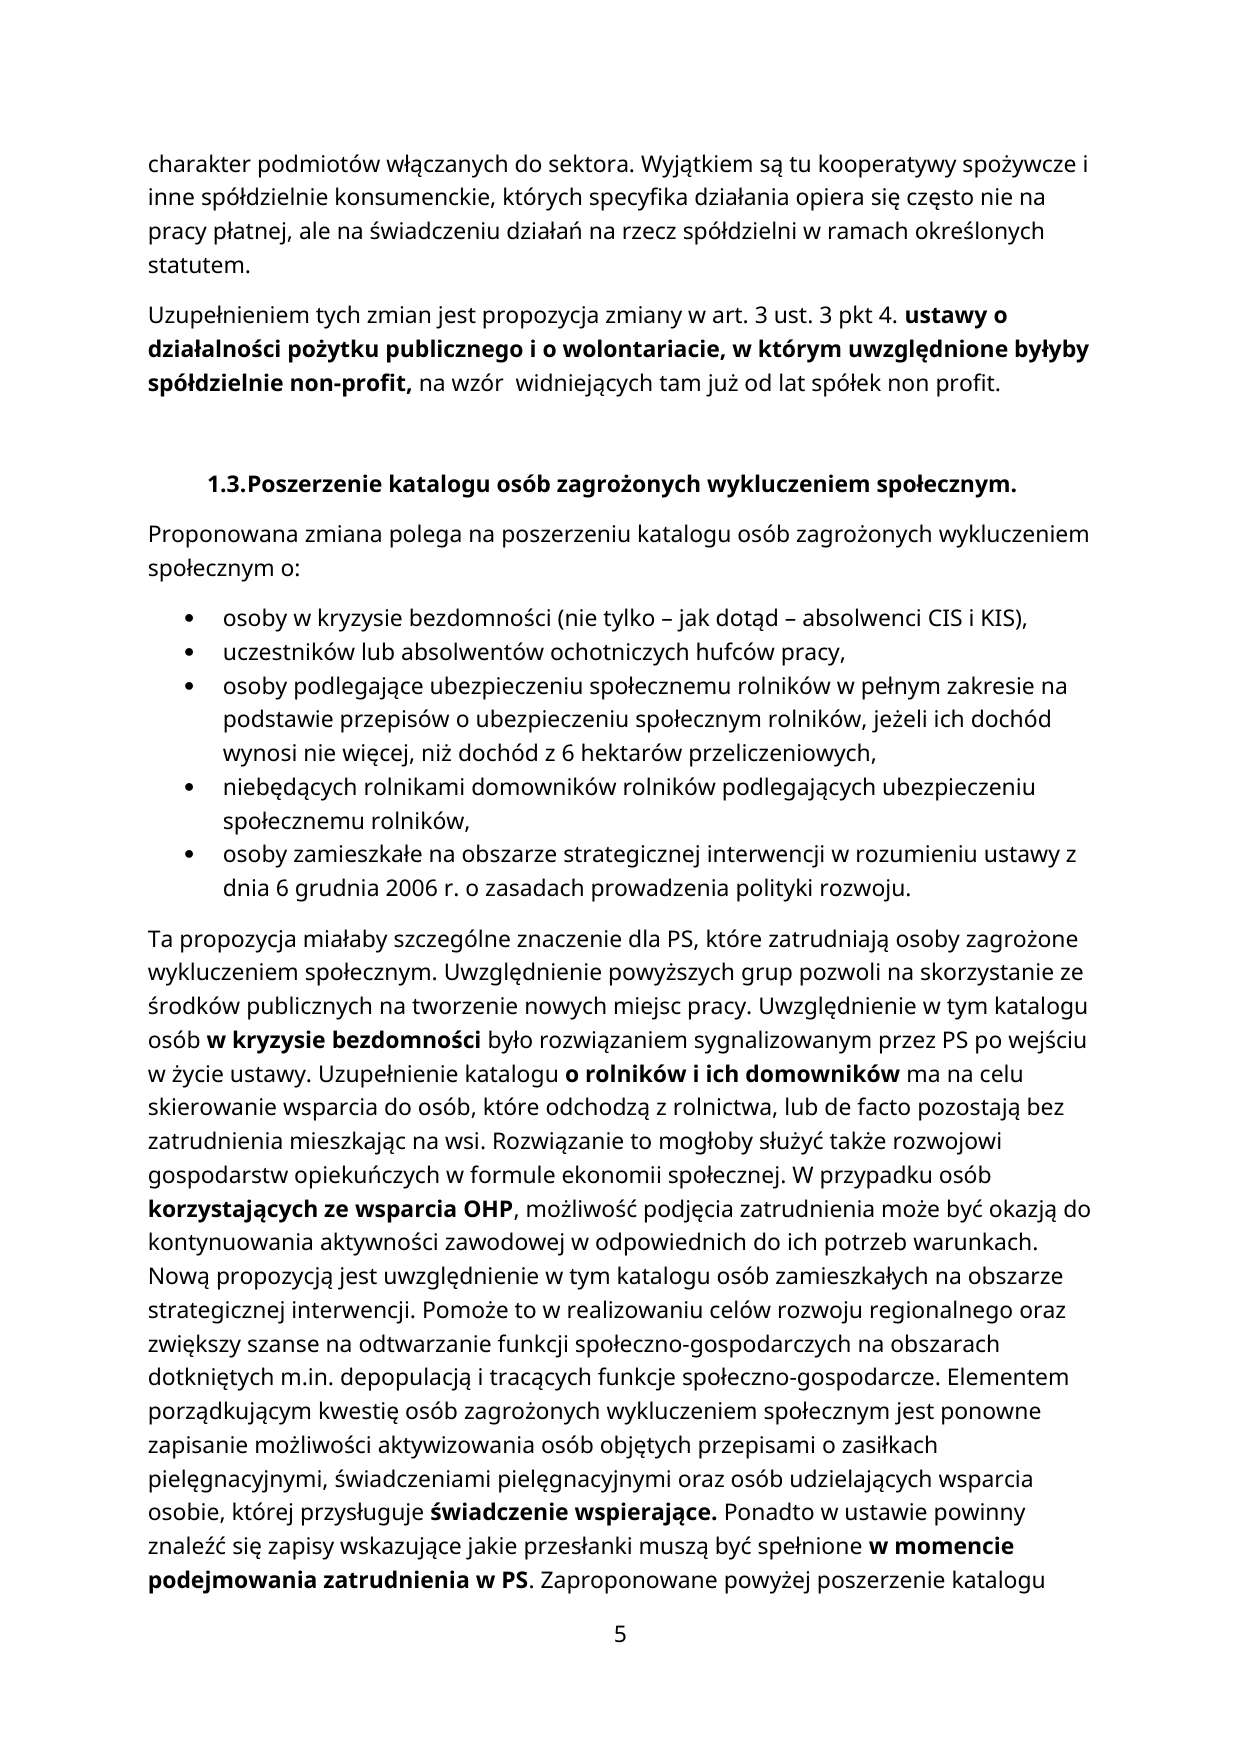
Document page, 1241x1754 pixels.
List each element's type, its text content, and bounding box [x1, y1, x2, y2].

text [148, 148, 1093, 280]
list osoby podlegające ubezpieczeniu społecznemu rolników w pełnym zakresie na podstawie przepisów o ubezpieczeniu społecznym rolników, jeżeli ich dochód wynosi nie więcej, niż dochód z 6 hektarów przeliczeniowych, [185, 670, 1093, 768]
text Proponowana zmiana polega na poszerzeniu katalogu osób zagrożonych wykluczeniem społecznym o: [148, 518, 1093, 583]
text Uzupełnieniem tych zmian jest propozycja zmiany w art. 3 ust. 3 pkt 4. ustawy o działalności pożytku publicznego i o wolontariacie, w którym uwzględnione byłyby spółdzielnie non-profit, na wzór widniejących tam już od lat spółek non profit. [148, 299, 1093, 398]
list niebędących rolnikami domowników rolników podlegających ubezpieczeniu społecznemu rolników, [185, 771, 1093, 836]
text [148, 923, 1093, 1595]
list osoby zamieszkałe na obszarze strategicznej interwencji w rozumieniu ustawy z dnia 6 grudnia 2006 r. o zasadach prowadzenia polityki rozwoju. [185, 838, 1093, 903]
list osoby w kryzysie bezdomności (nie tylko – jak dotąd – absolwenci CIS i KIS), [185, 602, 1093, 633]
list uczestników lub absolwentów ochotniczych hufców pracy, [185, 636, 1093, 667]
subtitle Poszerzenie katalogu osób zagrożonych wykluczeniem społecznym. [207, 468, 1093, 499]
